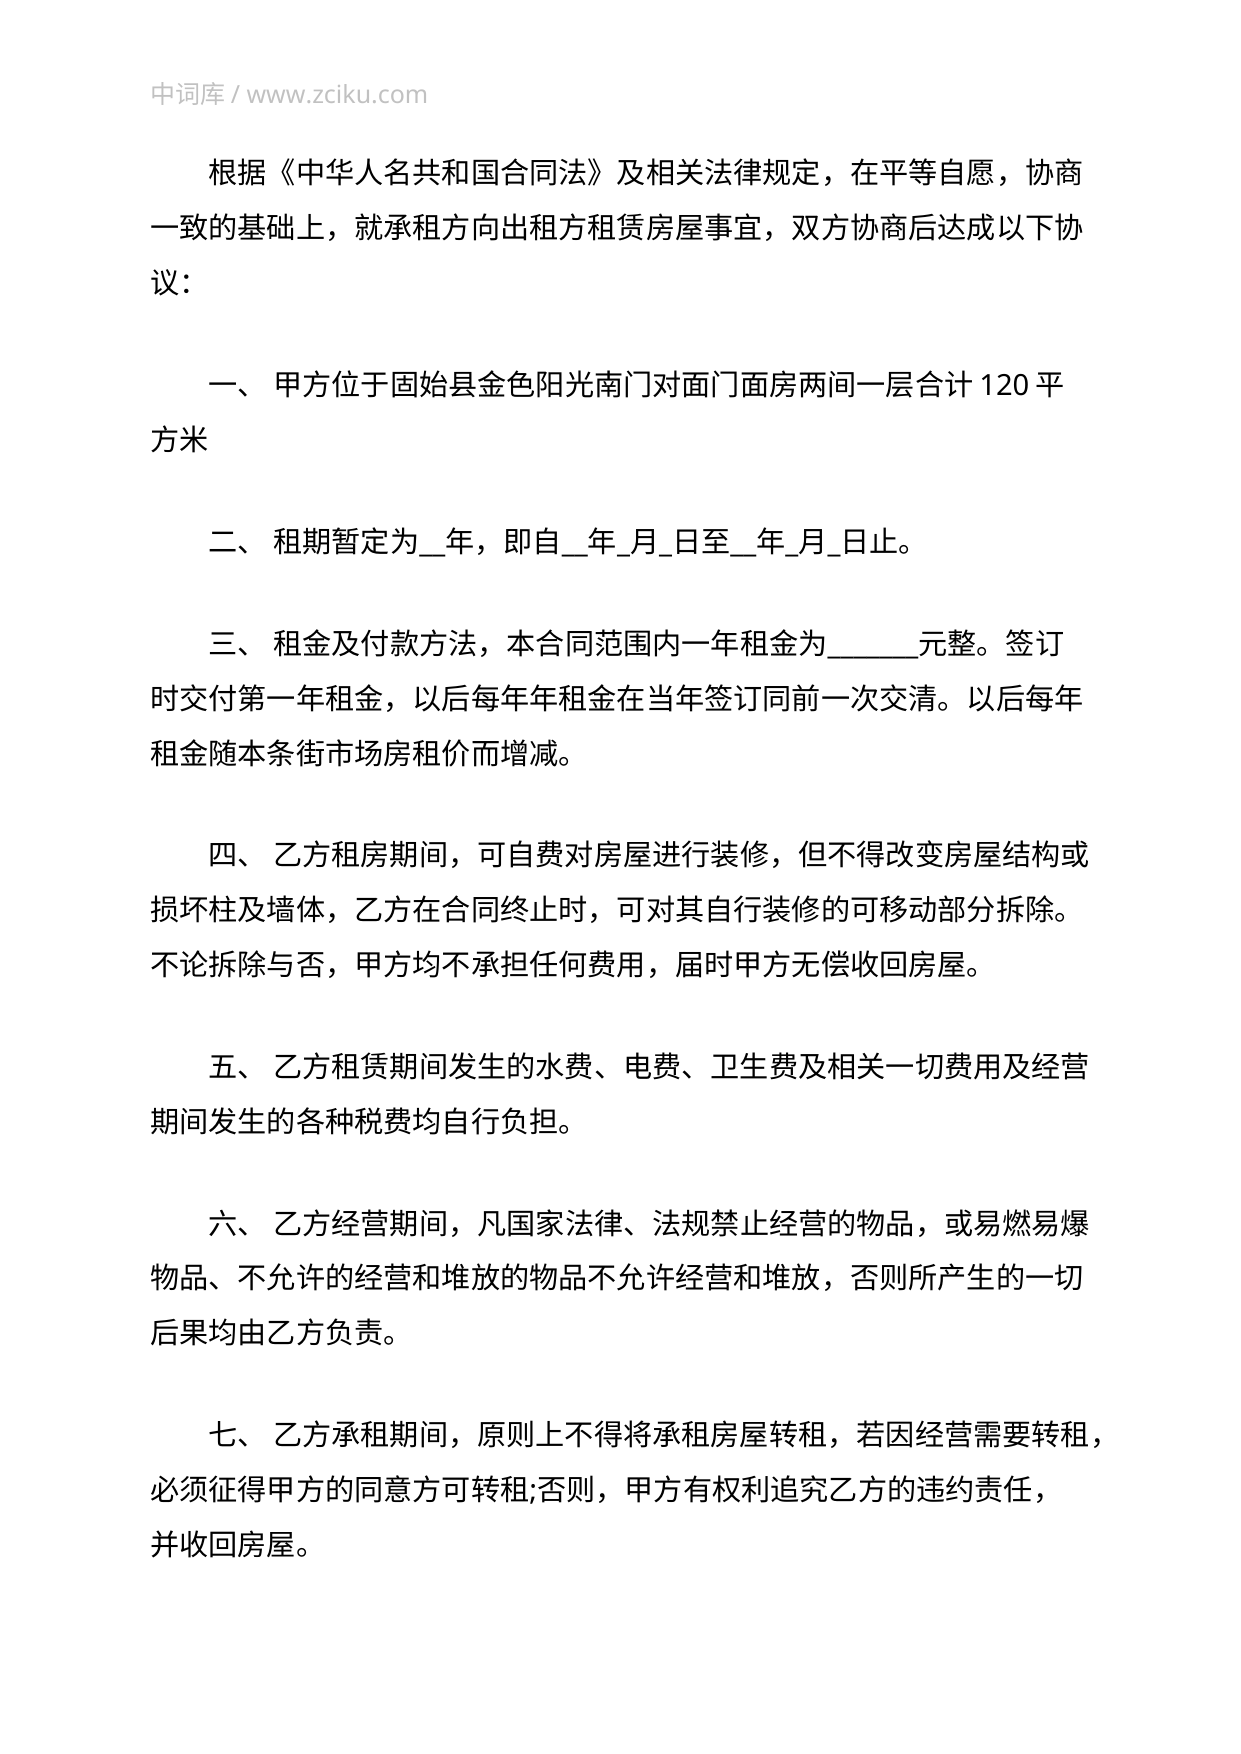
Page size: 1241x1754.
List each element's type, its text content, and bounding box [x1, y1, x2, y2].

text 五、 乙方租赁期间发生的水费、电费、卫生费及相关一切费用及经营期间发生的各种税费均自行负担。 [150, 1043, 1090, 1141]
text 七、 乙方承租期间，原则上不得将承租房屋转租，若因经营需要转租，必须征得甲方的同意方可转租;否则，甲方有权利追究乙方的违约责任，并收回房屋。 [150, 1412, 1090, 1564]
text 四、 乙方租房期间，可自费对房屋进行装修，但不得改变房屋结构或损坏柱及墙体，乙方在合同终止时，可对其自行装修的可移动部分拆除。不论拆除与否，甲方均不承担任何费用，届时甲方无偿收回房屋。 [150, 832, 1090, 984]
text 六、 乙方经营期间，凡国家法律、法规禁止经营的物品，或易燃易爆物品、不允许的经营和堆放的物品不允许经营和堆放，否则所产生的一切后果均由乙方负责。 [150, 1200, 1090, 1352]
text 根据《中华人名共和国合同法》及相关法律规定，在平等自愿，协商一致的基础上，就承租方向出租方租赁房屋事宜，双方协商后达成以下协议： [150, 150, 1090, 302]
text 二、 租期暂定为__年，即自__年_月_日至__年_月_日止。 [150, 518, 1090, 561]
text 一、 甲方位于固始县金色阳光南门对面门面房两间一层合计120平方米 [150, 362, 1090, 459]
text 三、 租金及付款方法，本合同范围内一年租金为_______元整。签订时交付第一年租金，以后每年年租金在当年签订同前一次交清。以后每年租金随本条街市场房租价而增减。 [150, 620, 1090, 772]
